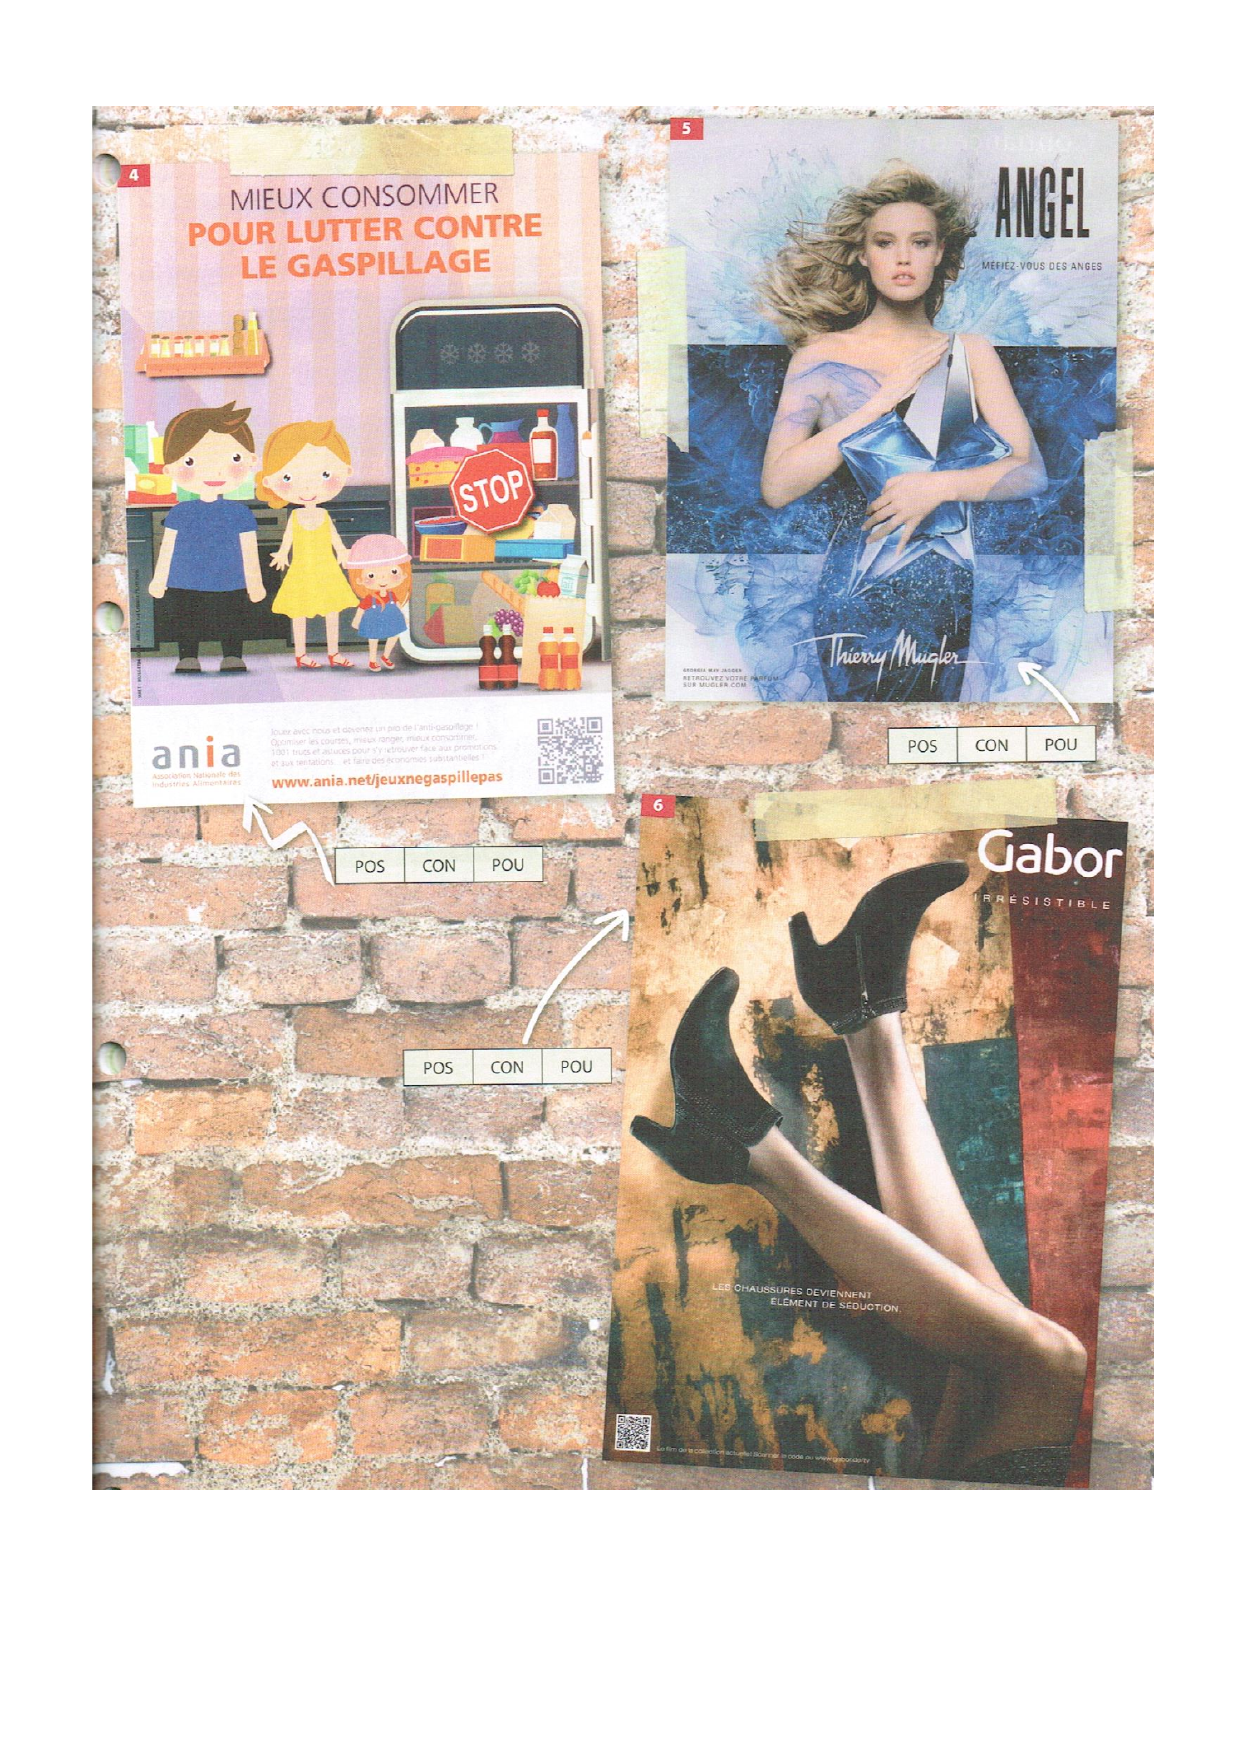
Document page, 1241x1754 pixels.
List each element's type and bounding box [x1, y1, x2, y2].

picture [88, 106, 1154, 1490]
